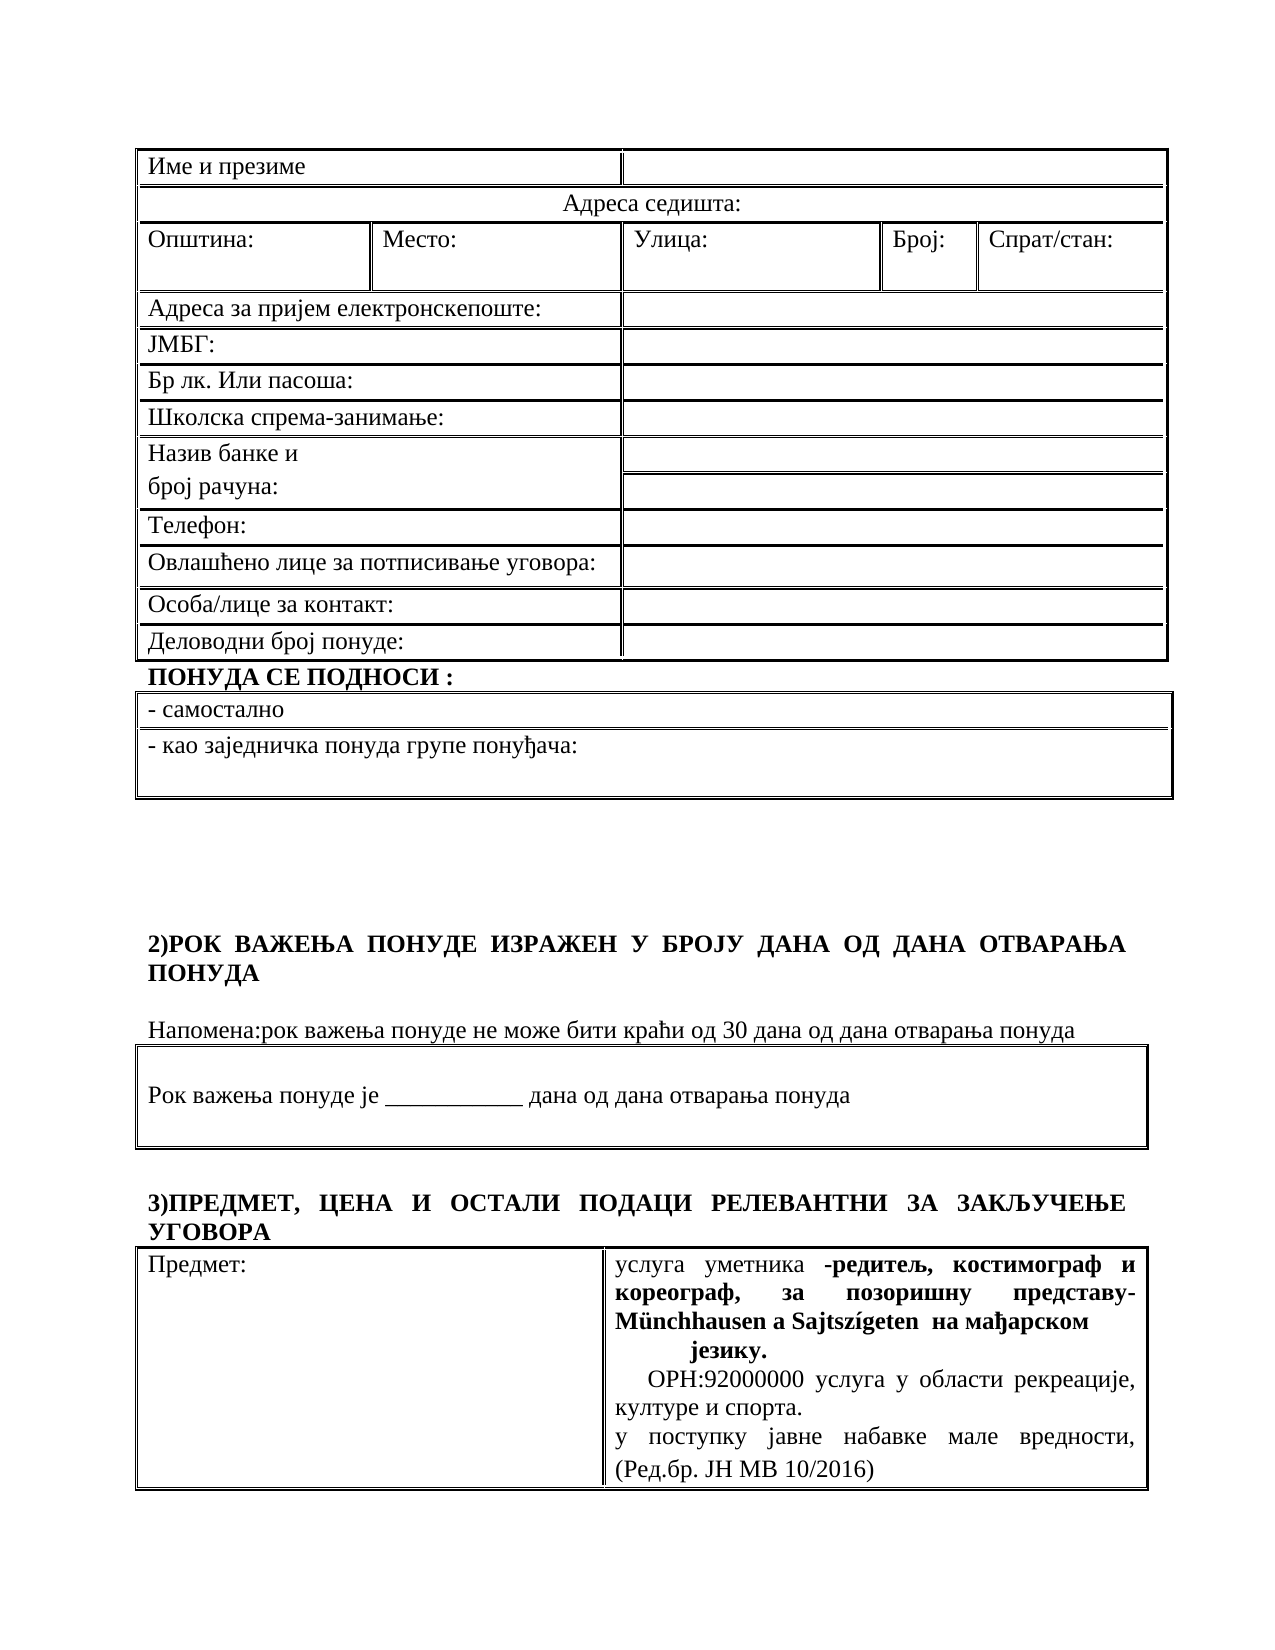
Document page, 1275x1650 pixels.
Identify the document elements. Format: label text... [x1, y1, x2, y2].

table_cell Телефон: [136, 508, 620, 544]
text 2)РОК ВАЖЕЊА ПОНУДЕ ИЗРАЖЕН У БРОЈУ ДАНА ОД ДАНА ОТВАРАЊА ПОНУДА [148, 929, 1127, 987]
table_cell Назив банке и број рачуна: [138, 435, 621, 507]
table_cell Број: [883, 224, 976, 290]
table_cell [624, 290, 1166, 326]
table_header Име и презиме [138, 151, 622, 184]
table_cell [624, 471, 1166, 507]
table_cell ЈМБГ: [138, 326, 621, 362]
table_header Предмет: [138, 1249, 604, 1487]
table_cell Спрат/стан: [979, 221, 1167, 290]
table_cell - као заједничка понуда групе понуђача: [138, 727, 1171, 796]
text 3)ПРЕДМЕТ, ЦЕНА И ОСТАЛИ ПОДАЦИ РЕЛЕВАНТНИ ЗА ЗАКЉУЧЕЊЕ УГОВОРА [148, 1188, 1127, 1246]
table_cell [624, 363, 1167, 399]
table_cell Деловодни број понуде: [136, 623, 622, 659]
table_cell Особа/лице за контакт: [138, 586, 621, 622]
table_header [622, 150, 1166, 184]
table_cell Место: [373, 224, 620, 290]
table_cell [624, 326, 1166, 362]
text Напомена:рок важења понуде не може бити краћи од 30 дана од дана отварања понуда [148, 1015, 1127, 1044]
table_cell [624, 508, 1167, 544]
table_cell Адреса седишта: [136, 184, 1167, 221]
table_cell Бр лк. Или пасоша: [136, 363, 620, 399]
table_cell Адреса за пријем електронскепоште: [138, 290, 621, 326]
table_header услуга уметника -редитељ, костимограф и кореограф, за позоришну представу-Münchhausen a Sajtszígeten на мађарском језику. ОРН:92000000 услуга у области рекреације, културе и спорта. у поступку јавне набавке мале вредности, (Ред.бр. ЈН МВ 10/2016) [604, 1248, 1146, 1487]
text ПОНУДА СЕ ПОДНОСИ : [148, 662, 1127, 691]
table_header - самостално [138, 694, 1171, 727]
table_cell Овлашћено лице за потписивање уговора: [138, 544, 620, 586]
table_cell [624, 435, 1166, 471]
table_header Рок важења понуде је ___________ дана од дана отварања понуда [138, 1047, 1146, 1146]
table_cell [624, 544, 1166, 586]
table_cell [622, 623, 1167, 659]
table_cell [624, 586, 1166, 622]
table_cell Школска спрема-занимање: [138, 399, 620, 435]
table_cell [624, 399, 1166, 435]
table_cell Општина: [136, 221, 369, 290]
table_cell Улица: [624, 224, 879, 290]
